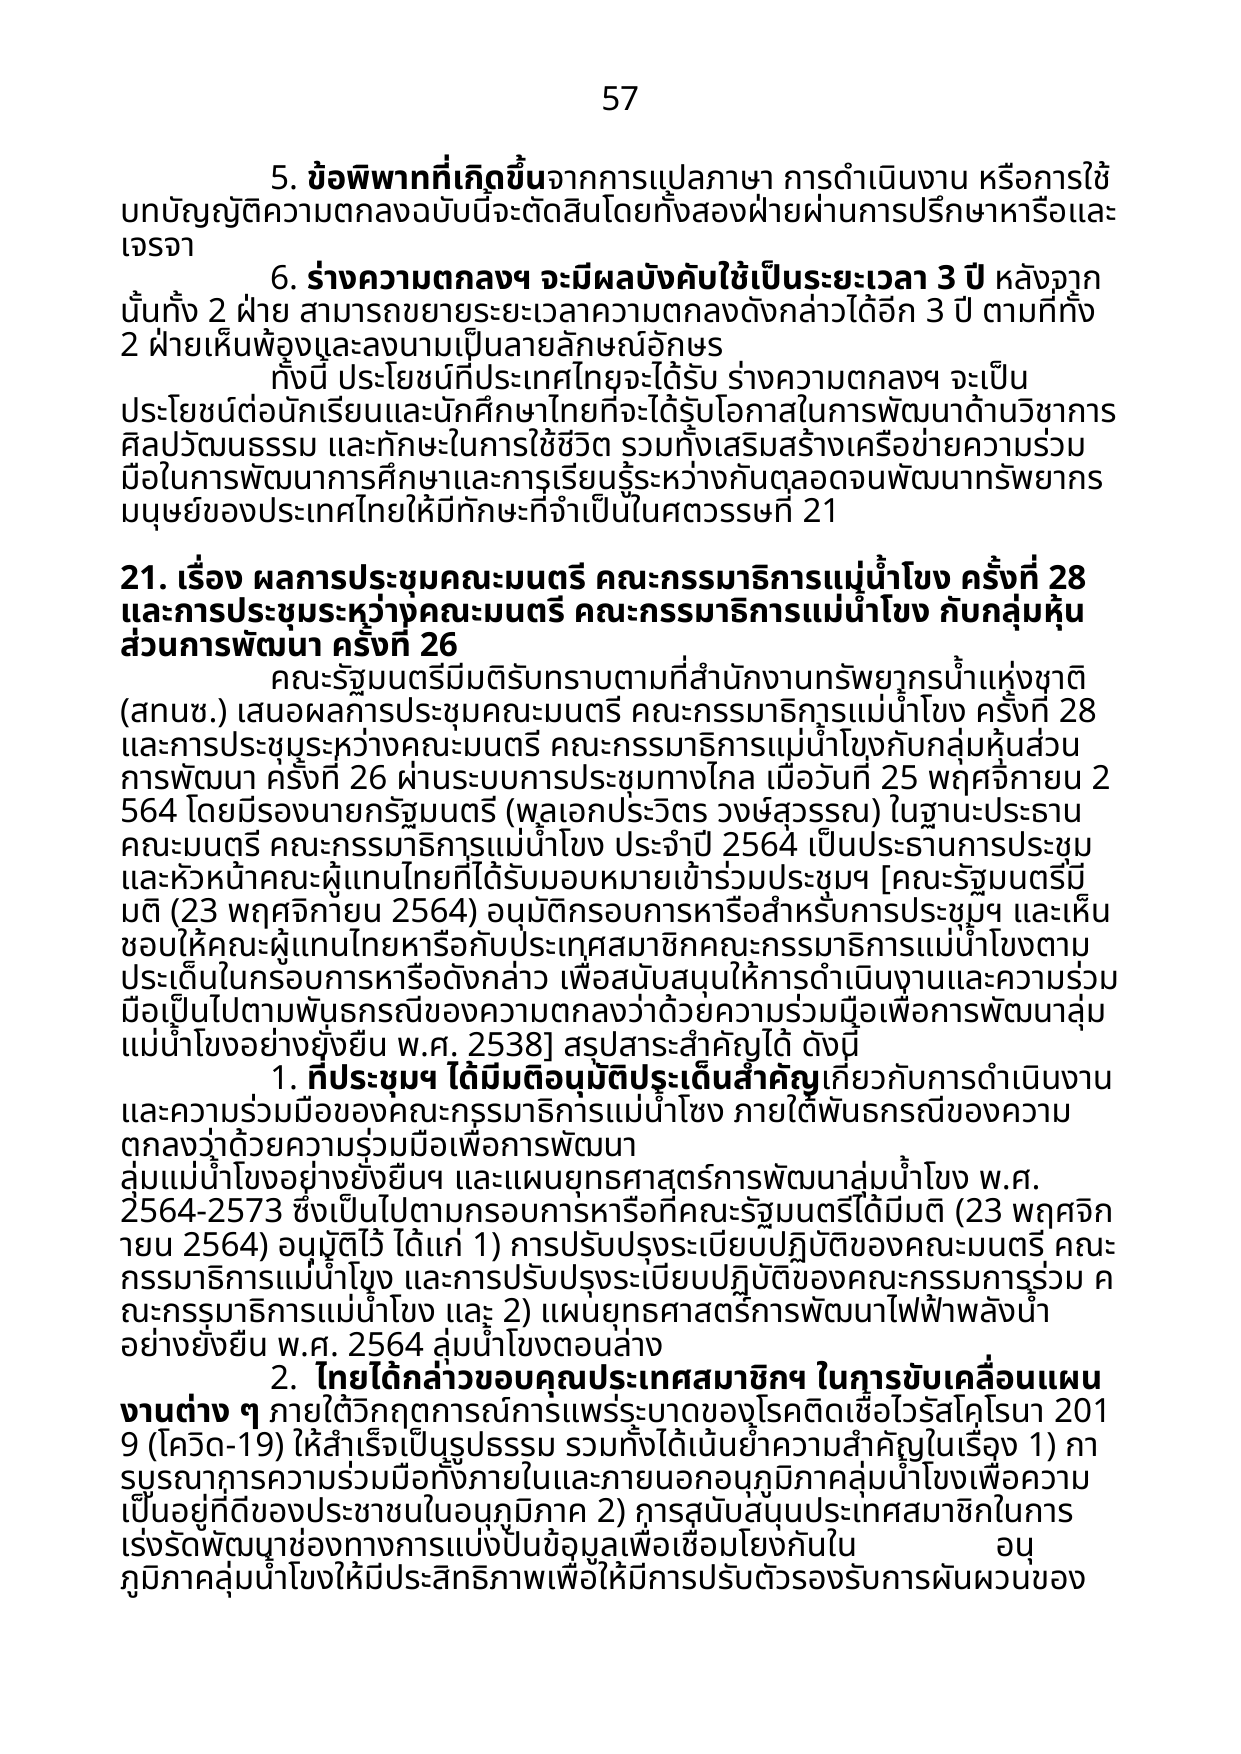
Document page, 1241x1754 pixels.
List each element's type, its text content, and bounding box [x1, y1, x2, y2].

text 21. เรื่อง ผลการประชุมคณะมนตรี คณะกรรมาธิการแม่น้ำโขง ครั้งที่ 28 และการประชุมระหว่างคณะมนตรี คณะกรรมาธิการแม่น้ำโขง กับกลุ่มหุ้นส่วนการพัฒนา ครั้งที่ 26 [120, 563, 1120, 663]
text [120, 1363, 1120, 1596]
text ทั้งนี้ ประโยชน์ที่ประเทศไทยจะได้รับ ร่างความตกลงฯ จะเป็นประโยชน์ต่อนักเรียนและนักศึกษาไทยที่จะได้รับโอกาสในการพัฒนาด้านวิชาการ ศิลปวัฒนธรรม และทักษะในการใช้ชีวิต รวมทั้งเสริมสร้างเครือข่ายความร่วมมือในการพัฒนาการศึกษาและการเรียนรู้ระหว่างกันตลอดจนพัฒนาทรัพยากรมนุษย์ของประเทศไทยให้มีทักษะที่จำเป็นในศตวรรษที่ 21 [120, 363, 1120, 529]
text 5. ข้อพิพาทที่เกิดขึ้นจากการแปลภาษา การดำเนินงาน หรือการใช้บทบัญญัติความตกลงฉบับนี้จะตัดสินโดยทั้งสองฝ่ายผ่านการปรึกษาหารือและเจรจา [120, 163, 1120, 263]
text คณะรัฐมนตรีมีมติรับทราบตามที่สำนักงานทรัพยากรน้ำแห่งชาติ (สทนซ.) เสนอผลการประชุมคณะมนตรี คณะกรรมาธิการแม่น้ำโขง ครั้งที่ 28 และการประชุมระหว่างคณะมนตรี คณะกรรมาธิการแม่น้ำโขงกับกลุ่มหุ้นส่วนการพัฒนา ครั้งที่ 26 ผ่านระบบการประชุมทางไกล เมื่อวันที่ 25 พฤศจิกายน 2564 โดยมีรองนายกรัฐมนตรี (พลเอกประวิตร วงษ์สุวรรณ) ในฐานะประธานคณะมนตรี คณะกรรมาธิการแม่น้ำโขง ประจำปี 2564 เป็นประธานการประชุมและหัวหน้าคณะผู้แทนไทยที่ได้รับมอบหมายเข้าร่วมประชุมฯ [คณะรัฐมนตรีมีมติ (23 พฤศจิกายน 2564) อนุมัติกรอบการหารือสำหรับการประชุมฯ และเห็นชอบให้คณะผู้แทนไทยหารือกับประเทศสมาชิกคณะกรรมาธิการแม่น้ำโขงตามประเด็นในกรอบการหารือดังกล่าว เพื่อสนับสนุนให้การดำเนินงานและความร่วมมือเป็นไปตามพันธกรณีของความตกลงว่าด้วยความร่วมมือเพื่อการพัฒนาลุ่มแม่น้ำโขงอย่างยั่งยืน พ.ศ. 2538] สรุปสาระสำคัญได้ ดังนี้ [120, 663, 1120, 1063]
text 6. ร่างความตกลงฯ จะมีผลบังคับใช้เป็นระยะเวลา 3 ปี หลังจากนั้นทั้ง 2 ฝ่าย สามารถขยายระยะเวลาความตกลงดังกล่าวได้อีก 3 ปี ตามที่ทั้ง 2 ฝ่ายเห็นพ้องและลงนามเป็นลายลักษณ์อักษร [120, 263, 1120, 363]
text 1. ที่ประชุมฯ ได้มีมติอนุมัติประเด็นสำคัญเกี่ยวกับการดำเนินงานและความร่วมมือของคณะกรรมาธิการแม่น้ำโซง ภายใต้พันธกรณีของความตกลงว่าด้วยความร่วมมือเพื่อการพัฒนา [120, 1063, 1120, 1163]
text ลุ่มแม่น้ำโขงอย่างยั่งยืนฯ และแผนยุทธศาสตร์การพัฒนาลุ่มน้ำโขง พ.ศ. 2564-2573 ซึ่งเป็นไปตามกรอบการหารือที่คณะรัฐมนตรีได้มีมติ (23 พฤศจิกายน 2564) อนุมัติไว้ ได้แก่ 1) การปรับปรุงระเบียบปฏิบัติของคณะมนตรี คณะกรรมาธิการแม่น้ำโขง และการปรับปรุงระเบียบปฏิบัติของคณะกรรมการร่วม คณะกรรมาธิการแม่น้ำโขง และ 2) แผนยุทธศาสตร์การพัฒนาไฟฟ้าพลังน้ำอย่างยั่งยืน พ.ศ. 2564 ลุ่มน้ำโขงตอนล่าง [120, 1163, 1120, 1363]
